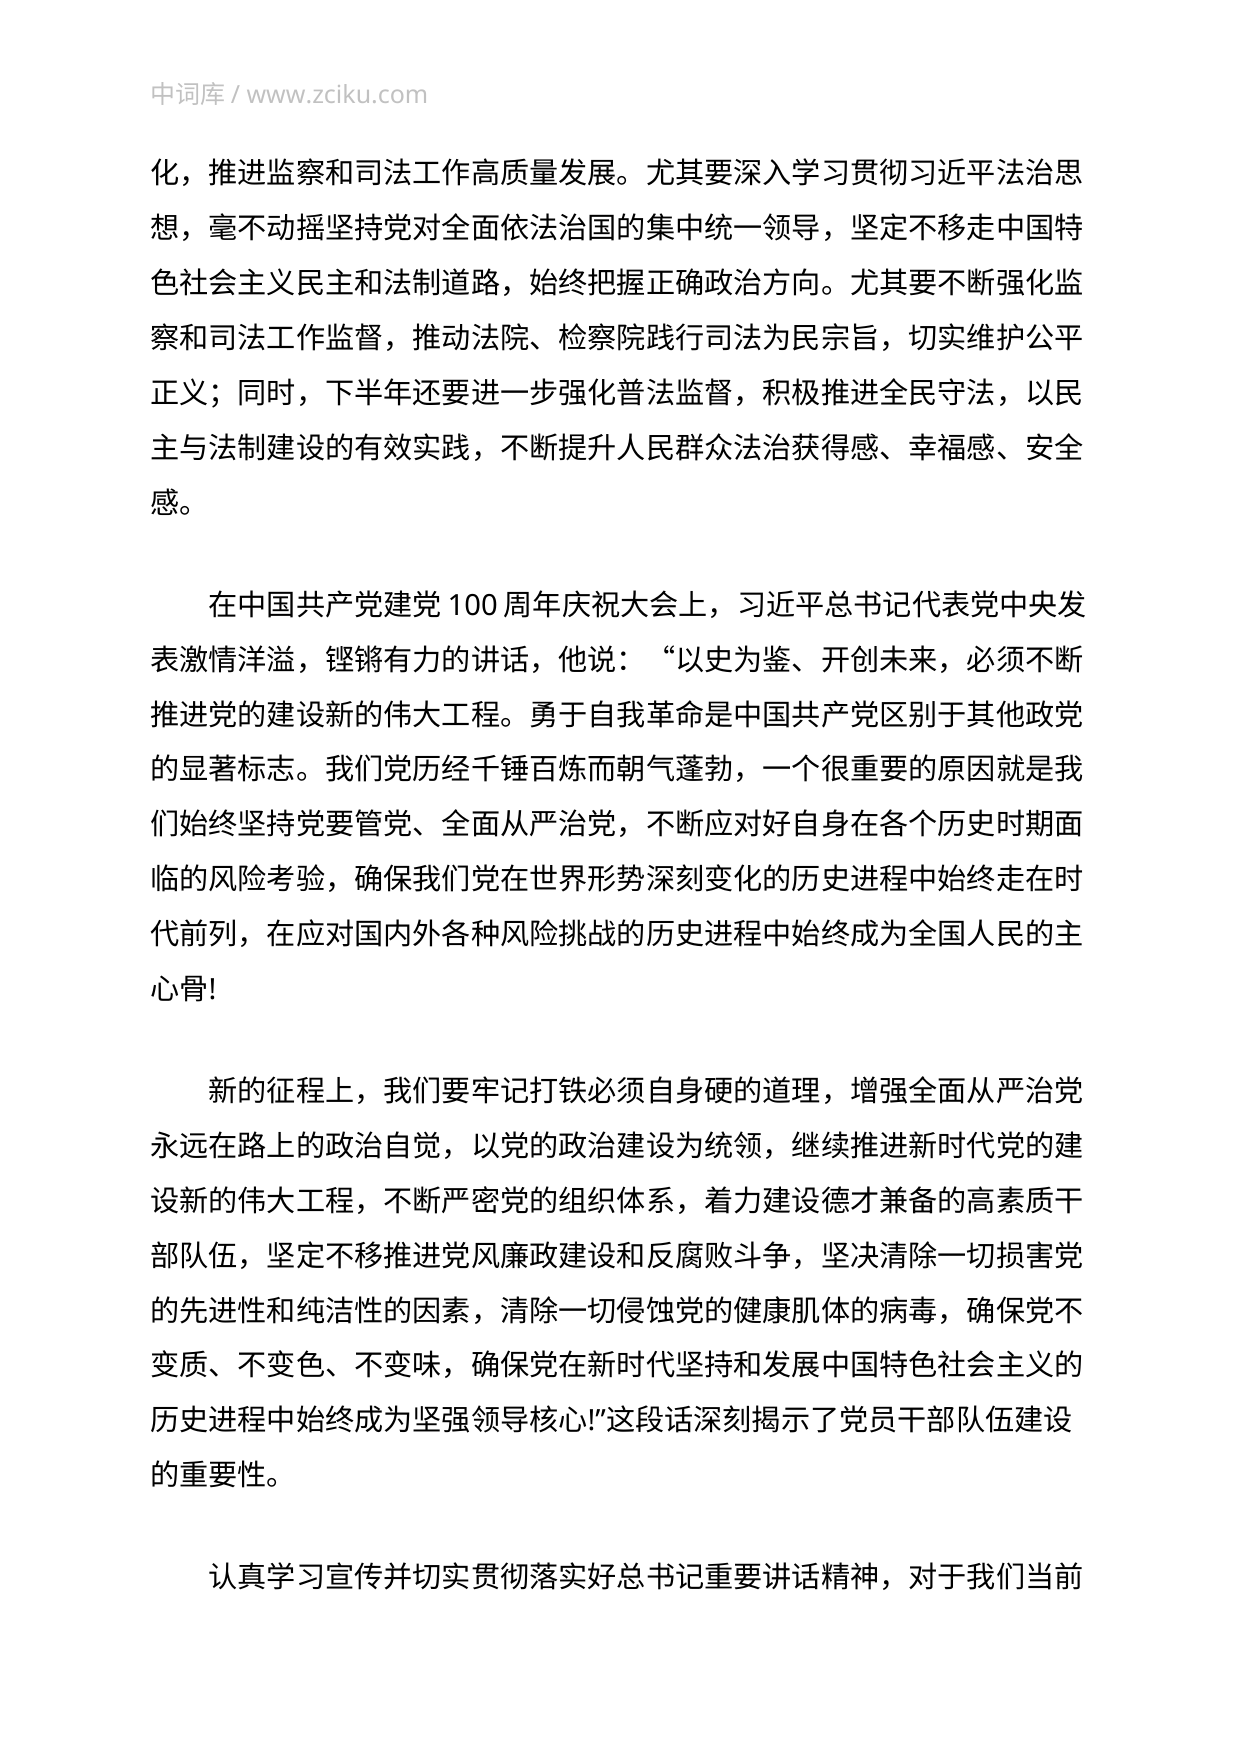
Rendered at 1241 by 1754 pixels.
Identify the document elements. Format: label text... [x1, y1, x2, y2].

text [150, 150, 1090, 522]
text 新的征程上，我们要牢记打铁必须自身硬的道理，增强全面从严治党永远在路上的政治自觉，以党的政治建设为统领，继续推进新时代党的建设新的伟大工程，不断严密党的组织体系，着力建设德才兼备的高素质干部队伍，坚定不移推进党风廉政建设和反腐败斗争，坚决清除一切损害党的先进性和纯洁性的因素，清除一切侵蚀党的健康肌体的病毒，确保党不变质、不变色、不变味，确保党在新时代坚持和发展中国特色社会主义的历史进程中始终成为坚强领导核心!”这段话深刻揭示了党员干部队伍建设的重要性。 [150, 1067, 1090, 1494]
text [150, 1554, 1090, 1596]
text 在中国共产党建党100周年庆祝大会上，习近平总书记代表党中央发表激情洋溢，铿锵有力的讲话，他说：“以史为鉴、开创未来，必须不断推进党的建设新的伟大工程。勇于自我革命是中国共产党区别于其他政党的显著标志。我们党历经千锤百炼而朝气蓬勃，一个很重要的原因就是我们始终坚持党要管党、全面从严治党，不断应对好自身在各个历史时期面临的风险考验，确保我们党在世界形势深刻变化的历史进程中始终走在时代前列，在应对国内外各种风险挑战的历史进程中始终成为全国人民的主心骨! [150, 581, 1090, 1008]
